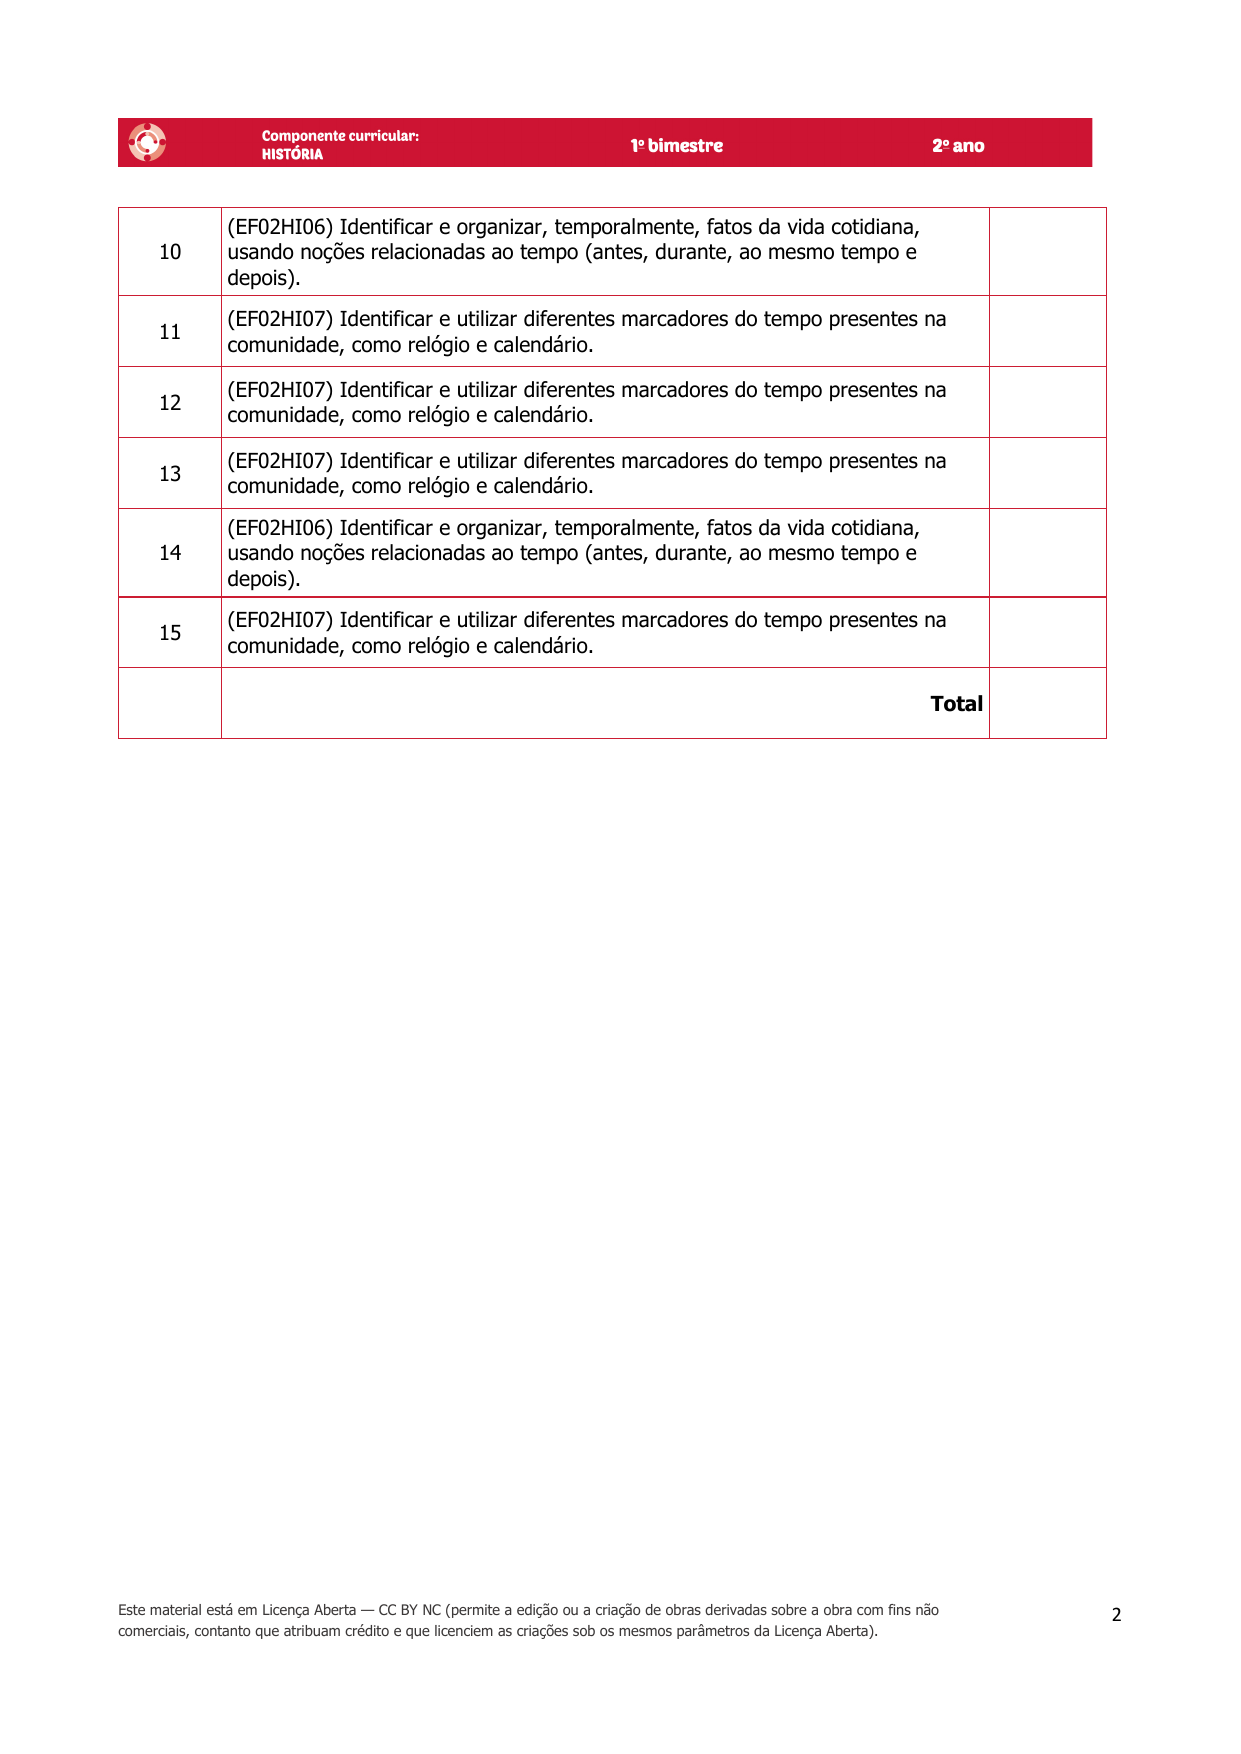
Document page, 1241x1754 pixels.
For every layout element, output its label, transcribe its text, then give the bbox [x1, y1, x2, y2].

table_header 10 [119, 208, 221, 295]
table_cell Total [222, 668, 989, 738]
table_cell [990, 598, 1106, 667]
table_cell 15 [119, 598, 221, 667]
table_cell (EF02HI07) Identificar e utilizar diferentes marcadores do tempo presentes na comunidade, como relógio e calendário. [222, 438, 989, 508]
table_cell (EF02HI07) Identificar e utilizar diferentes marcadores do tempo presentes na comunidade, como relógio e calendário. [222, 367, 989, 437]
table_cell [990, 668, 1106, 738]
table_cell 12 [119, 367, 221, 437]
table_cell 11 [119, 296, 221, 366]
table_cell (EF02HI07) Identificar e utilizar diferentes marcadores do tempo presentes na comunidade, como relógio e calendário. [222, 296, 989, 366]
table_cell [990, 438, 1106, 508]
table_cell 14 [119, 509, 221, 596]
table_cell [990, 509, 1106, 596]
table_cell [990, 296, 1106, 366]
table_cell 13 [119, 438, 221, 508]
table_header [990, 208, 1106, 295]
table_cell [990, 367, 1106, 437]
table_cell (EF02HI07) Identificar e utilizar diferentes marcadores do tempo presentes na comunidade, como relógio e calendário. [222, 598, 989, 667]
table_header (EF02HI06) Identificar e organizar, temporalmente, fatos da vida cotidiana, usando noções relacionadas ao tempo (antes, durante, ao mesmo tempo e depois). [222, 208, 989, 295]
table_cell (EF02HI06) Identificar e organizar, temporalmente, fatos da vida cotidiana, usando noções relacionadas ao tempo (antes, durante, ao mesmo tempo e depois). [222, 509, 989, 596]
picture [118, 118, 1093, 167]
table_cell [119, 668, 221, 738]
